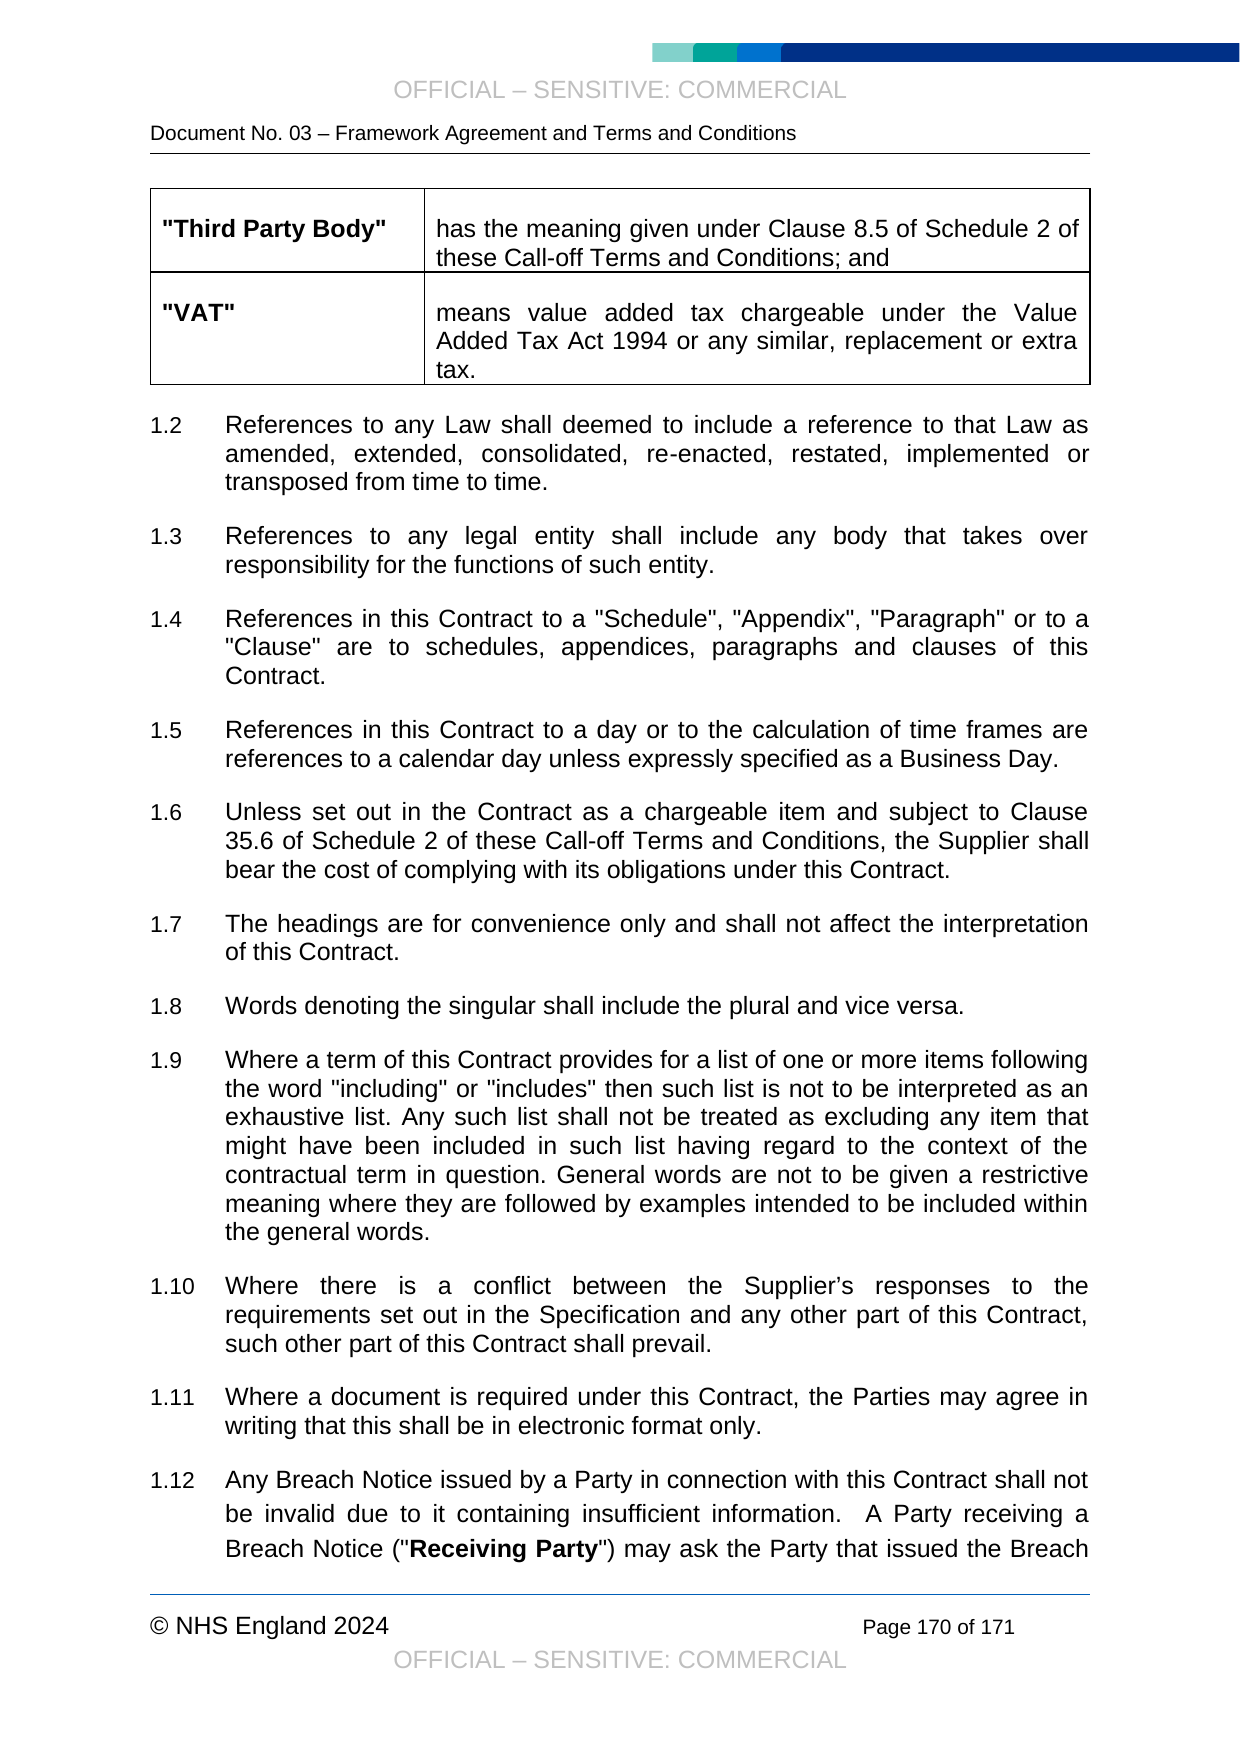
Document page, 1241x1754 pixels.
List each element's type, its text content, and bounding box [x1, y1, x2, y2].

subtitle Where a term of this Contract provides for a list of one or more items following the word "including" or "includes" then such list is not to be interpreted as an exhaustive list. Any such list shall not be treated as excluding any item that might have been included in such list having regard to the context of the contractual term in question. General words are not to be given a restrictive meaning where they are followed by examples intended to be included within the general words. [150, 1045, 1090, 1246]
subtitle Where there is a conflict between the Supplier’s responses to the requirements set out in the Specification and any other part of this Contract, such other part of this Contract shall prevail. [150, 1271, 1090, 1357]
subtitle Unless set out in the Contract as a chargeable item and subject to Clause 35.6 of Schedule 2 of these Call-off Terms and Conditions, the Supplier shall bear the cost of complying with its obligations under this Contract. [150, 797, 1090, 883]
subtitle References to any Law shall deemed to include a reference to that Law as amended, extended, consolidated, re-enacted, restated, implemented or transposed from time to time. [150, 410, 1090, 496]
subtitle Where a document is required under this Contract, the Parties may agree in writing that this shall be in electronic format only. [150, 1382, 1090, 1440]
subtitle The headings are for convenience only and shall not affect the interpretation of this Contract. [150, 908, 1090, 966]
subtitle Words denoting the singular shall include the plural and vice versa. [150, 991, 1090, 1020]
subtitle References in this Contract to a day or to the calculation of time frames are references to a calendar day unless expressly specified as a Business Day. [150, 715, 1090, 772]
table_cell "Third Party Body" [151, 189, 424, 271]
table_cell "VAT" [151, 273, 424, 384]
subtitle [150, 1465, 1090, 1562]
subtitle References in this Contract to a "Schedule", "Appendix", "Paragraph" or to a "Clause" are to schedules, appendices, paragraphs and clauses of this Contract. [150, 603, 1090, 690]
table_cell means value added tax chargeable under the Value Added Tax Act 1994 or any similar, replacement or extra tax. [425, 273, 1089, 384]
table_cell has the meaning given under Clause 8.5 of Schedule 2 of these Call-off Terms and Conditions; and [425, 189, 1089, 271]
subtitle References to any legal entity shall include any body that takes over responsibility for the functions of such entity. [150, 521, 1090, 578]
